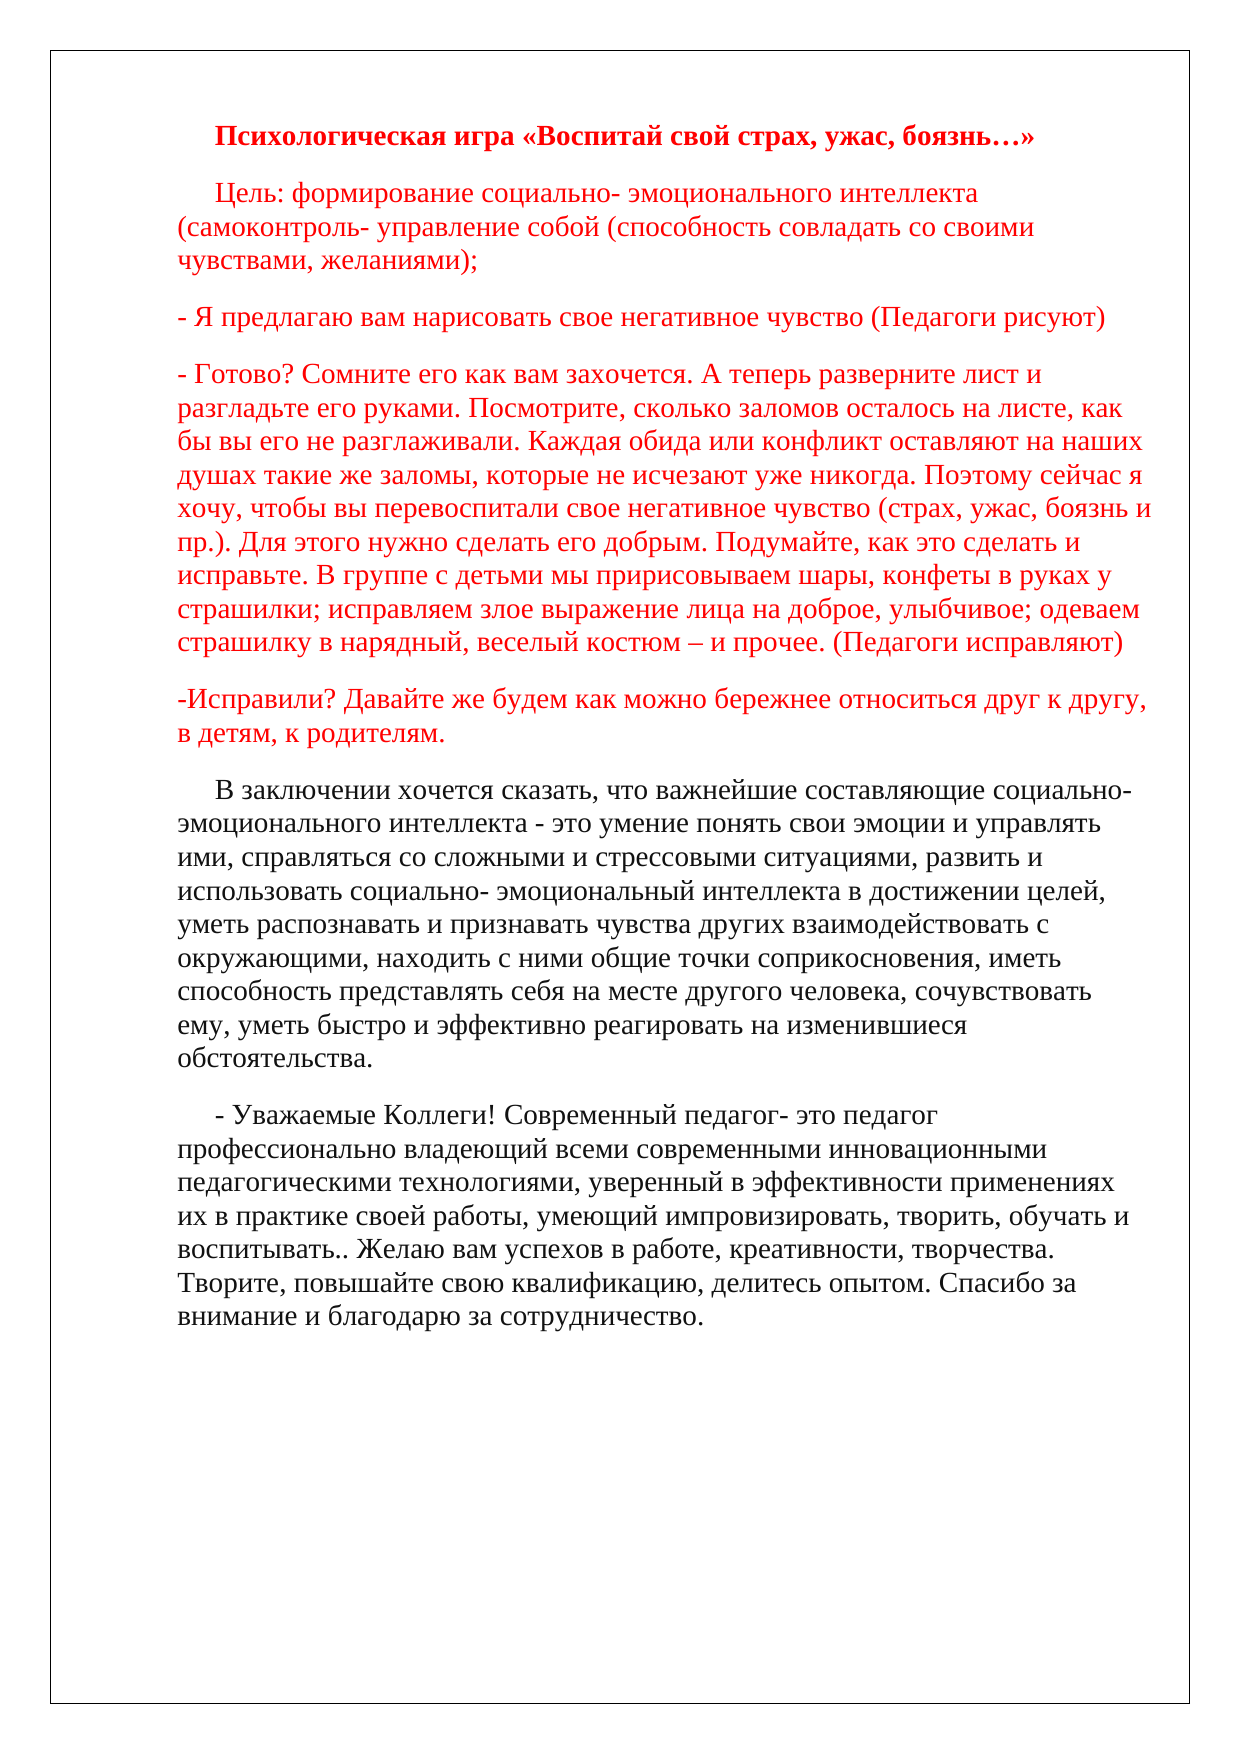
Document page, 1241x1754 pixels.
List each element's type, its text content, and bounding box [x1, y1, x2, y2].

text - Готово? Сомните его как вам захочется. А теперь разверните лист и разгладьте его руками. Посмотрите, сколько заломов осталось на листе, как бы вы его не разглаживали. Каждая обида или конфликт оставляют на наших душах такие же заломы, которые не исчезают уже никогда. Поэтому сейчас я хочу, чтобы вы перевоспитали свое негативное чувство (страх, ужас, боязнь и пр.). Для этого нужно сделать его добрым. Подумайте, как это сделать и исправьте. В группе с детьми мы пририсовываем шары, конфеты в руках у страшилки; исправляем злое выражение лица на доброе, улыбчивое; одеваем страшилку в нарядный, веселый костюм – и прочее. (Педагоги исправляют) [177, 356, 1152, 658]
text -Исправили? Давайте же будем как можно бережнее относиться друг к другу, в детям, к родителям. [177, 681, 1152, 748]
text Психологическая игра «Воспитай свой страх, ужас, боязнь…» [177, 118, 1152, 152]
text Цель: формирование социально- эмоционального интеллекта (самоконтроль- управление собой (способность совладать со своими чувствами, желаниями); [177, 175, 1152, 276]
text - Уважаемые Коллеги! Современный педагог- это педагог профессионально владеющий всеми современными инновационными педагогическими технологиями, уверенный в эффективности применениях их в практике своей работы, умеющий импровизировать, творить, обучать и воспитывать.. Желаю вам успехов в работе, креативности, творчества. Творите, повышайте свою квалификацию, делитесь опытом. Спасибо за внимание и благодарю за сотрудничество. [177, 1097, 1152, 1332]
text В заключении хочется сказать, что важнейшие составляющие социально- эмоционального интеллекта - это умение понять свои эмоции и управлять ими, справляться со сложными и стрессовыми ситуациями, развить и использовать социально- эмоциональный интеллекта в достижении целей, уметь распознавать и признавать чувства других взаимодействовать с окружающими, находить с ними общие точки соприкосновения, иметь способность представлять себя на месте другого человека, сочувствовать ему, уметь быстро и эффективно реагировать на изменившиеся обстоятельства. [177, 772, 1152, 1074]
text - Я предлагаю вам нарисовать свое негативное чувство (Педагоги рисуют) [177, 299, 1152, 333]
